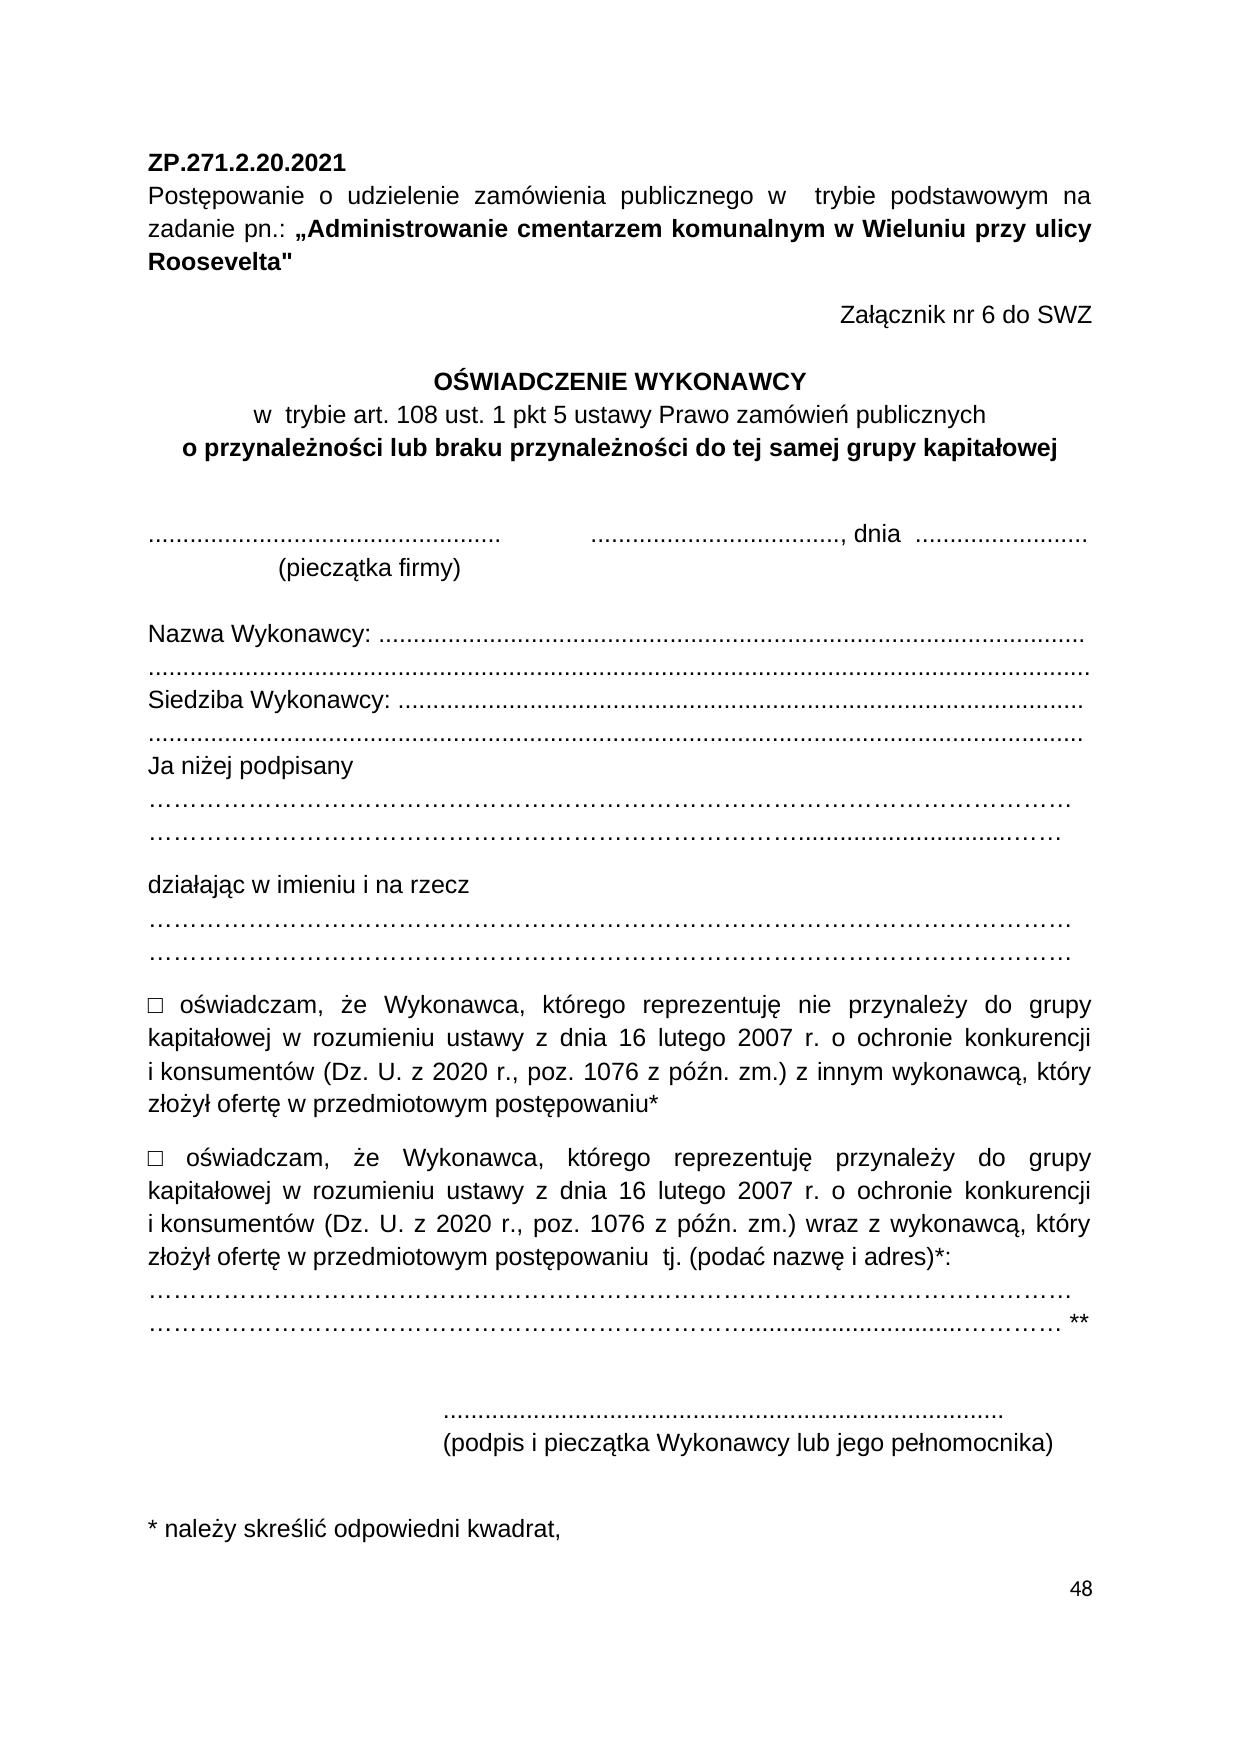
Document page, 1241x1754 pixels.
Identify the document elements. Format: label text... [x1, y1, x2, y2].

text □ oświadczam, że Wykonawca, którego reprezentuję nie przynależy do grupy kapitałowej w rozumieniu ustawy z dnia 16 lutego 2007 r. o ochronie konkurencji i konsumentów (Dz. U. z 2020 r., poz. 1076 z późn. zm.) z innym wykonawcą, który złożył ofertę w przedmiotowym postępowaniu* [148, 990, 1093, 1118]
text Nazwa Wykonawcy: ...................................................................................................... [148, 618, 1093, 647]
text (podpis i pieczątka Wykonawcy lub jego pełnomocnika) [148, 1428, 1093, 1456]
text ........................................................................................................................................ [148, 652, 1093, 680]
text w trybie art. 108 ust. 1 pkt 5 ustawy Prawo zamówień publicznych [148, 399, 1093, 428]
text ................................................... ...................................., dnia ......................... [148, 519, 1093, 548]
text OŚWIADCZENIE WYKONAWCY [148, 367, 1093, 395]
text ....................................................................................................................................... [148, 718, 1093, 746]
text o przynależności lub braku przynależności do tej samej grupy kapitałowej [148, 433, 1093, 461]
text Ja niżej podpisany [148, 751, 1093, 779]
text Siedziba Wykonawcy: ................................................................................................... [148, 684, 1093, 713]
text działając w imieniu i na rzecz [148, 871, 1093, 899]
text ZP.271.2.20.2021 [148, 148, 1093, 176]
text Załącznik nr 6 do SWZ [148, 301, 1093, 329]
text …………………………………………………………………………………………………………………………………………………………………………………………………… [148, 903, 1093, 965]
text □ oświadczam, że Wykonawca, którego reprezentuję przynależy do grupy kapitałowej w rozumieniu ustawy z dnia 16 lutego 2007 r. o ochronie konkurencji i konsumentów (Dz. U. z 2020 r., poz. 1076 z późn. zm.) wraz z wykonawcą, który złożył ofertę w przedmiotowym postępowaniu tj. (podać nazwę i adres)*: [148, 1143, 1093, 1271]
text ................................................................................. [148, 1394, 1093, 1423]
text ………………………………………………………………………………………………………………………………………………………………………...............................…… [148, 784, 1093, 845]
text …………………………………………………………………………………………………………………………………………………………………...............................………… ** [148, 1275, 1093, 1337]
text Postępowanie o udzielenie zamówienia publicznego w trybie podstawowym na zadanie pn.: „Administrowanie cmentarzem komunalnym w Wieluniu przy ulicy Roosevelta" [148, 181, 1093, 275]
text * należy skreślić odpowiedni kwadrat, [148, 1514, 1093, 1543]
text (pieczątka firmy) [148, 552, 1093, 581]
